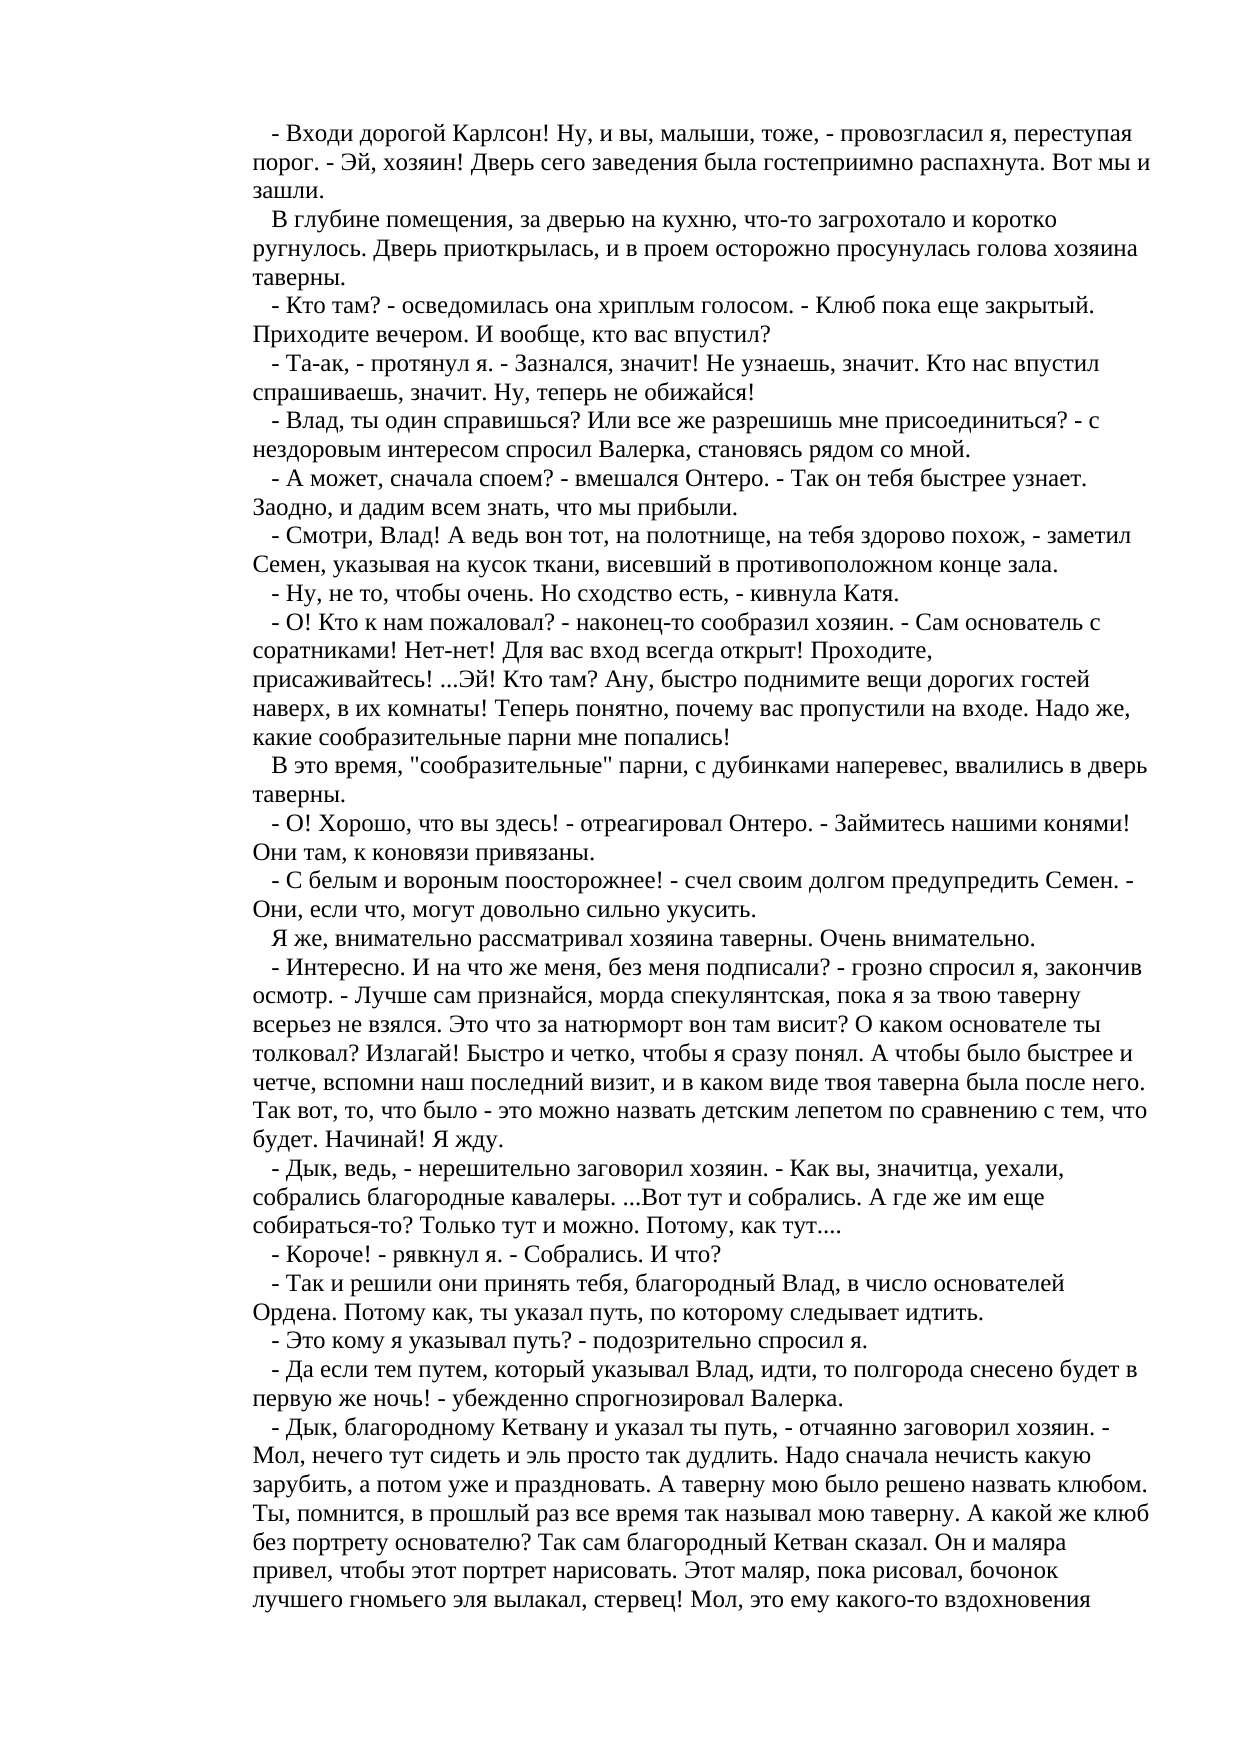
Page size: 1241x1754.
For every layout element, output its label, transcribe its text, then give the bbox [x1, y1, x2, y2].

text В это время, "сообразительные" парни, с дубинками наперевес, ввалились в дверь таверны. [252, 751, 1152, 808]
text - Влад, ты один справишься? Или все же разрешишь мне присоединиться? - с нездоровым интересом спросил Валерка, становясь рядом со мной. [252, 406, 1152, 463]
text - Ну, не то, чтобы очень. Но сходство есть, - кивнула Катя. [252, 578, 1152, 607]
text - Интересно. И на что же меня, без меня подписали? - грозно спросил я, закончив осмотр. - Лучше сам признайся, морда спекулянтская, пока я за твою таверну всерьез не взялся. Это что за натюрморт вон там висит? О каком основателе ты толковал? Излагай! Быстро и четко, чтобы я сразу понял. А чтобы было быстрее и четче, вспомни наш последний визит, и в каком виде твоя таверна была после него. Так вот, то, что было - это можно назвать детским лепетом по сравнению с тем, что будет. Начинай! Я жду. [252, 952, 1152, 1153]
text - А может, сначала споем? - вмешался Онтеро. - Так он тебя быстрее узнает. Заодно, и дадим всем знать, что мы прибыли. [252, 463, 1152, 521]
text - Короче! - рявкнул я. - Собрались. И что? [252, 1239, 1152, 1268]
text - Входи дорогой Карлсон! Ну, и вы, малыши, тоже, - провозгласил я, переступая порог. - Эй, хозяин! Дверь сего заведения была гостеприимно распахнута. Вот мы и зашли. [252, 118, 1152, 204]
text - Кто там? - осведомилась она хриплым голосом. - Клюб пока еще закрытый. Приходите вечером. И вообще, кто вас впустил? [252, 291, 1152, 348]
text - О! Кто к нам пожаловал? - наконец-то сообразил хозяин. - Сам основатель с соратниками! Нет-нет! Для вас вход всегда открыт! Проходите, присаживайтесь! ...Эй! Кто там? Ану, быстро поднимите вещи дорогих гостей наверх, в их комнаты! Теперь понятно, почему вас пропустили на входе. Надо же, какие сообразительные парни мне попались! [252, 607, 1152, 751]
text - Дык, ведь, - нерешительно заговорил хозяин. - Как вы, значитца, уехали, собрались благородные кавалеры. ...Вот тут и собрались. А где же им еще собираться-то? Только тут и можно. Потому, как тут.... [252, 1153, 1152, 1239]
text - Та-ак, - протянул я. - Зазнался, значит! Не узнаешь, значит. Кто нас впустил спрашиваешь, значит. Ну, теперь не обижайся! [252, 348, 1152, 406]
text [252, 1412, 1152, 1613]
text - О! Хорошо, что вы здесь! - отреагировал Онтеро. - Займитесь нашими конями! Они там, к коновязи привязаны. [252, 808, 1152, 866]
text - Смотри, Влад! А ведь вон тот, на полотнище, на тебя здорово похож, - заметил Семен, указывая на кусок ткани, висевший в противоположном конце зала. [252, 521, 1152, 578]
text Я же, внимательно рассматривал хозяина таверны. Очень внимательно. [252, 923, 1152, 952]
text - С белым и вороным поосторожнее! - счел своим долгом предупредить Семен. - Они, если что, могут довольно сильно укусить. [252, 866, 1152, 923]
text В глубине помещения, за дверью на кухню, что-то загрохотало и коротко ругнулось. Дверь приоткрылась, и в проем осторожно просунулась голова хозяина таверны. [252, 204, 1152, 291]
text - Так и решили они принять тебя, благородный Влад, в число основателей Ордена. Потому как, ты указал путь, по которому следывает идтить. [252, 1268, 1152, 1326]
text - Да если тем путем, который указывал Влад, идти, то полгорода снесено будет в первую же ночь! - убежденно спрогнозировал Валерка. [252, 1354, 1152, 1412]
text - Это кому я указывал путь? - подозрительно спросил я. [252, 1326, 1152, 1354]
